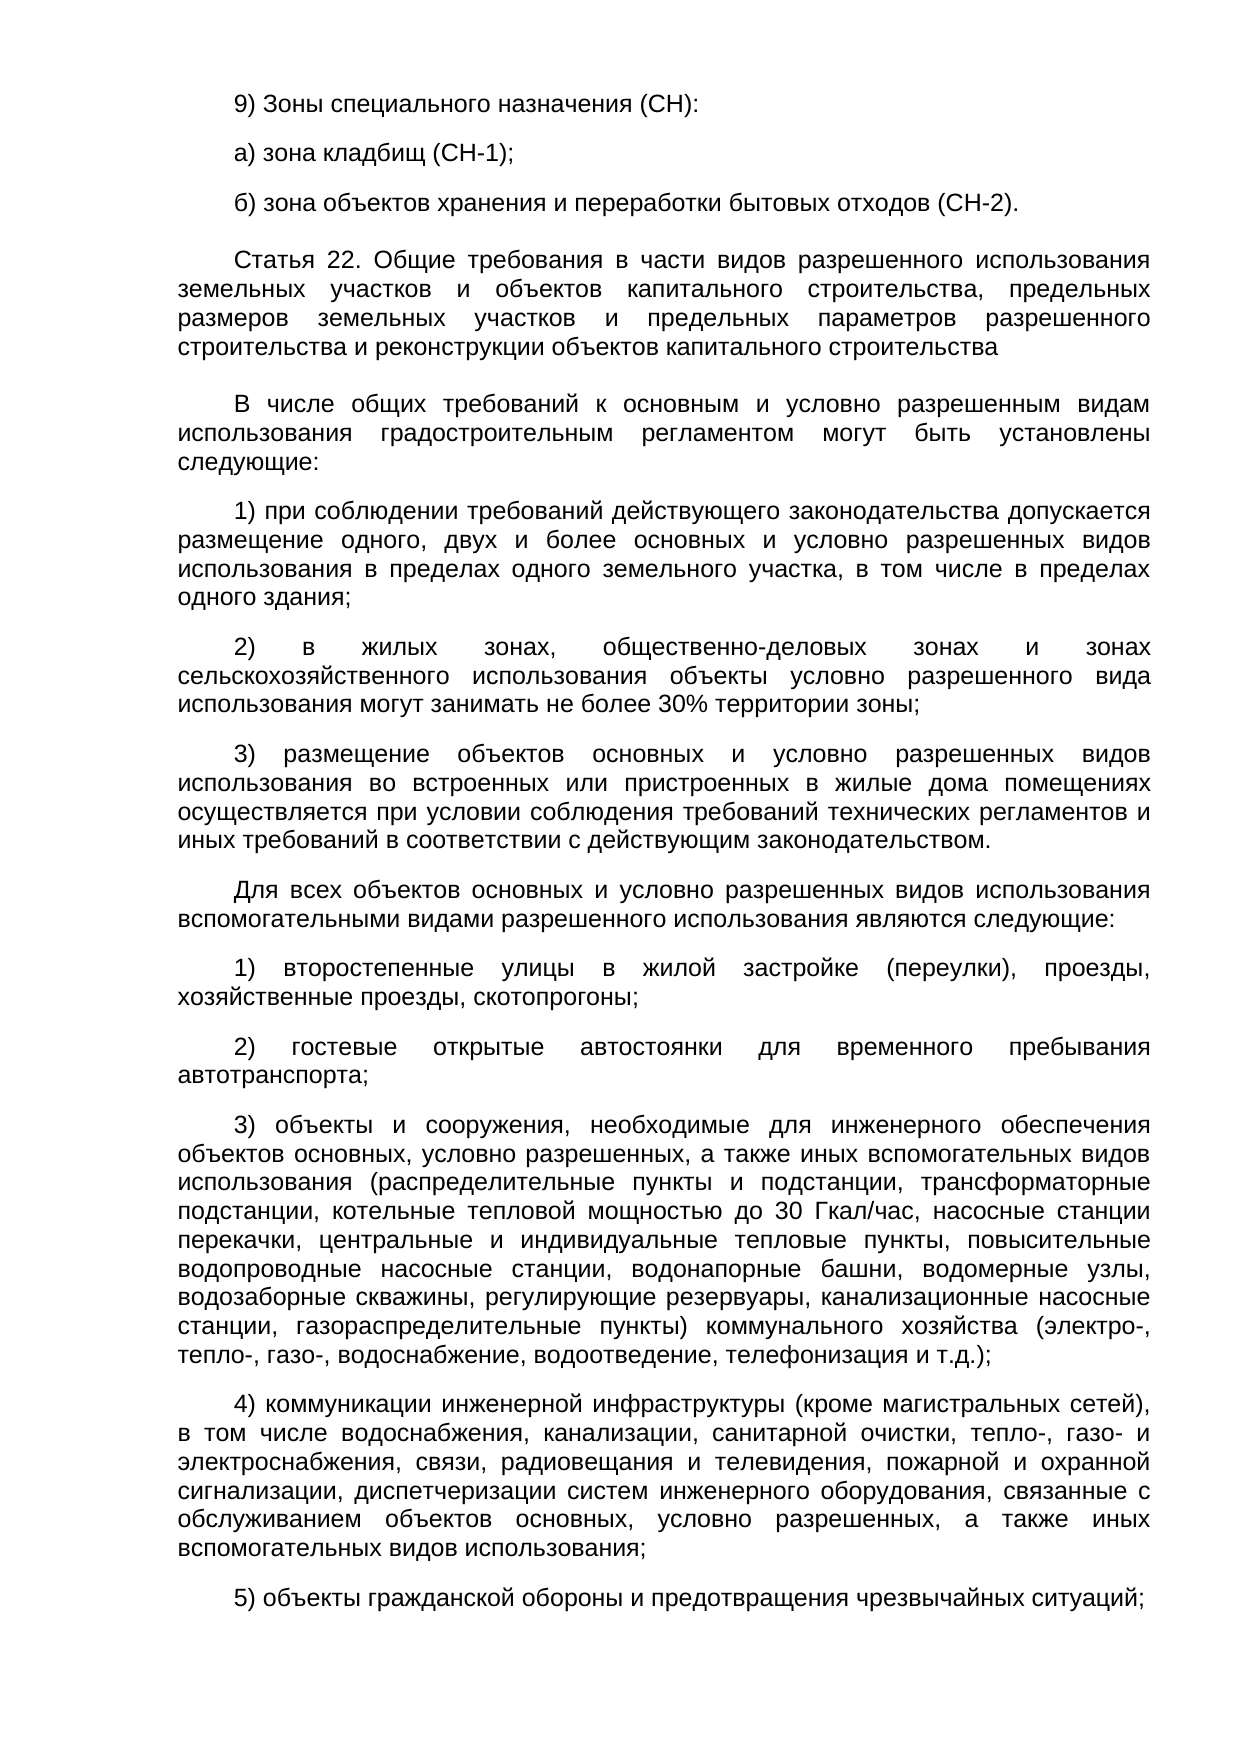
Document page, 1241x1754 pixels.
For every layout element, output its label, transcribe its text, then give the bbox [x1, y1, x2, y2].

text 5) объекты гражданской обороны и предотвращения чрезвычайных ситуаций; [177, 1583, 1152, 1612]
text 1) при соблюдении требований действующего законодательства допускается размещение одного, двух и более основных и условно разрешенных видов использования в пределах одного земельного участка, в том числе в пределах одного здания; [177, 496, 1152, 611]
text а) зона кладбищ (СН-1); [177, 138, 1152, 167]
text 2) гостевые открытые автостоянки для временного пребывания автотранспорта; [177, 1032, 1152, 1089]
text Статья 22. Общие требования в части видов разрешенного использования земельных участков и объектов капитального строительства, предельных размеров земельных участков и предельных параметров разрешенного строительства и реконструкции объектов капитального строительства [177, 245, 1152, 360]
text Для всех объектов основных и условно разрешенных видов использования вспомогательными видами разрешенного использования являются следующие: [177, 875, 1152, 932]
text 4) коммуникации инженерной инфраструктуры (кроме магистральных сетей), в том числе водоснабжения, канализации, санитарной очистки, тепло-, газо- и электроснабжения, связи, радиовещания и телевидения, пожарной и охранной сигнализации, диспетчеризации систем инженерного оборудования, связанные с обслуживанием объектов основных, условно разрешенных, а также иных вспомогательных видов использования; [177, 1389, 1152, 1562]
text 9) Зоны специального назначения (СН): [177, 89, 1152, 117]
text 2) в жилых зонах, общественно-деловых зонах и зонах сельскохозяйственного использования объекты условно разрешенного вида использования могут занимать не более 30% территории зоны; [177, 632, 1152, 718]
text 3) объекты и сооружения, необходимые для инженерного обеспечения объектов основных, условно разрешенных, а также иных вспомогательных видов использования (распределительные пункты и подстанции, трансформаторные подстанции, котельные тепловой мощностью до 30 Гкал/час, насосные станции перекачки, центральные и индивидуальные тепловые пункты, повысительные водопроводные насосные станции, водонапорные башни, водомерные узлы, водозаборные скважины, регулирующие резервуары, канализационные насосные станции, газораспределительные пункты) коммунального хозяйства (электро-, тепло-, газо-, водоснабжение, водоотведение, телефонизация и т.д.); [177, 1110, 1152, 1369]
text 3) размещение объектов основных и условно разрешенных видов использования во встроенных или пристроенных в жилые дома помещениях осуществляется при условии соблюдения требований технических регламентов и иных требований в соответствии с действующим законодательством. [177, 739, 1152, 854]
text 1) второстепенные улицы в жилой застройке (переулки), проезды, хозяйственные проезды, скотопрогоны; [177, 953, 1152, 1011]
text В числе общих требований к основным и условно разрешенным видам использования градостроительным регламентом могут быть установлены следующие: [177, 389, 1152, 475]
text б) зона объектов хранения и переработки бытовых отходов (СН-2). [177, 188, 1152, 217]
